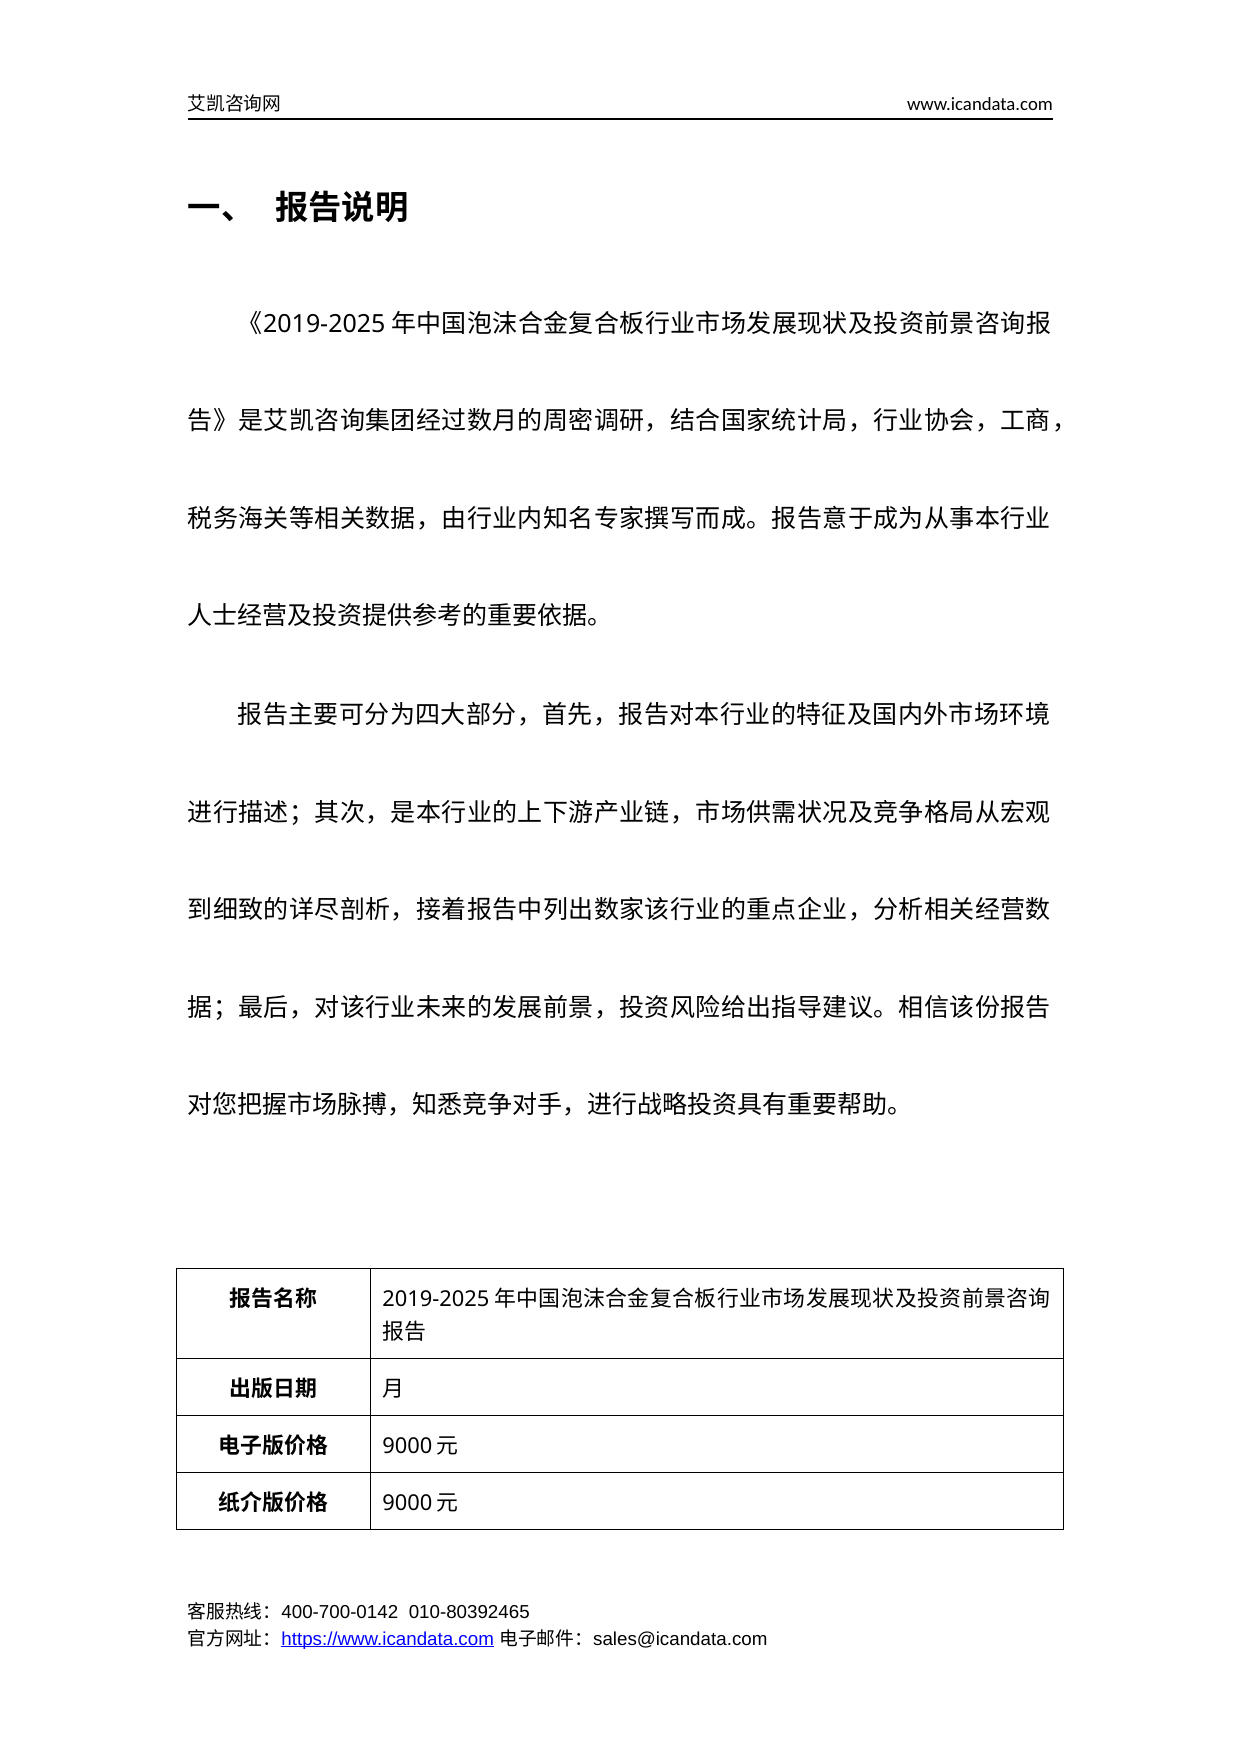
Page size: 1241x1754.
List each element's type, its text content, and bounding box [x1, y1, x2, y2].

table_cell 月 [371, 1359, 1063, 1415]
table_cell 出版日期 [177, 1359, 370, 1415]
table_cell 纸介版价格 [177, 1473, 370, 1529]
subtitle 报告说明 [187, 172, 1053, 237]
table_cell 电子版价格 [177, 1416, 370, 1472]
table_header 报告名称 [177, 1269, 370, 1358]
text 报告主要可分为四大部分，首先，报告对本行业的特征及国内外市场环境进行描述；其次，是本行业的上下游产业链，市场供需状况及竞争格局从宏观到细致的详尽剖析，接着报告中列出数家该行业的重点企业，分析相关经营数据；最后，对该行业未来的发展前景，投资风险给出指导建议。相信该份报告对您把握市场脉搏，知悉竞争对手，进行战略投资具有重要帮助。 [187, 681, 1053, 1136]
text 《2019-2025年中国泡沫合金复合板行业市场发展现状及投资前景咨询报告》是艾凯咨询集团经过数月的周密调研，结合国家统计局，行业协会，工商，税务海关等相关数据，由行业内知名专家撰写而成。报告意于成为从事本行业人士经营及投资提供参考的重要依据。 [187, 289, 1053, 646]
table_cell 9000元 [371, 1416, 1063, 1472]
table_cell 9000元 [371, 1473, 1063, 1529]
table_header 2019-2025年中国泡沫合金复合板行业市场发展现状及投资前景咨询报告 [371, 1269, 1063, 1358]
